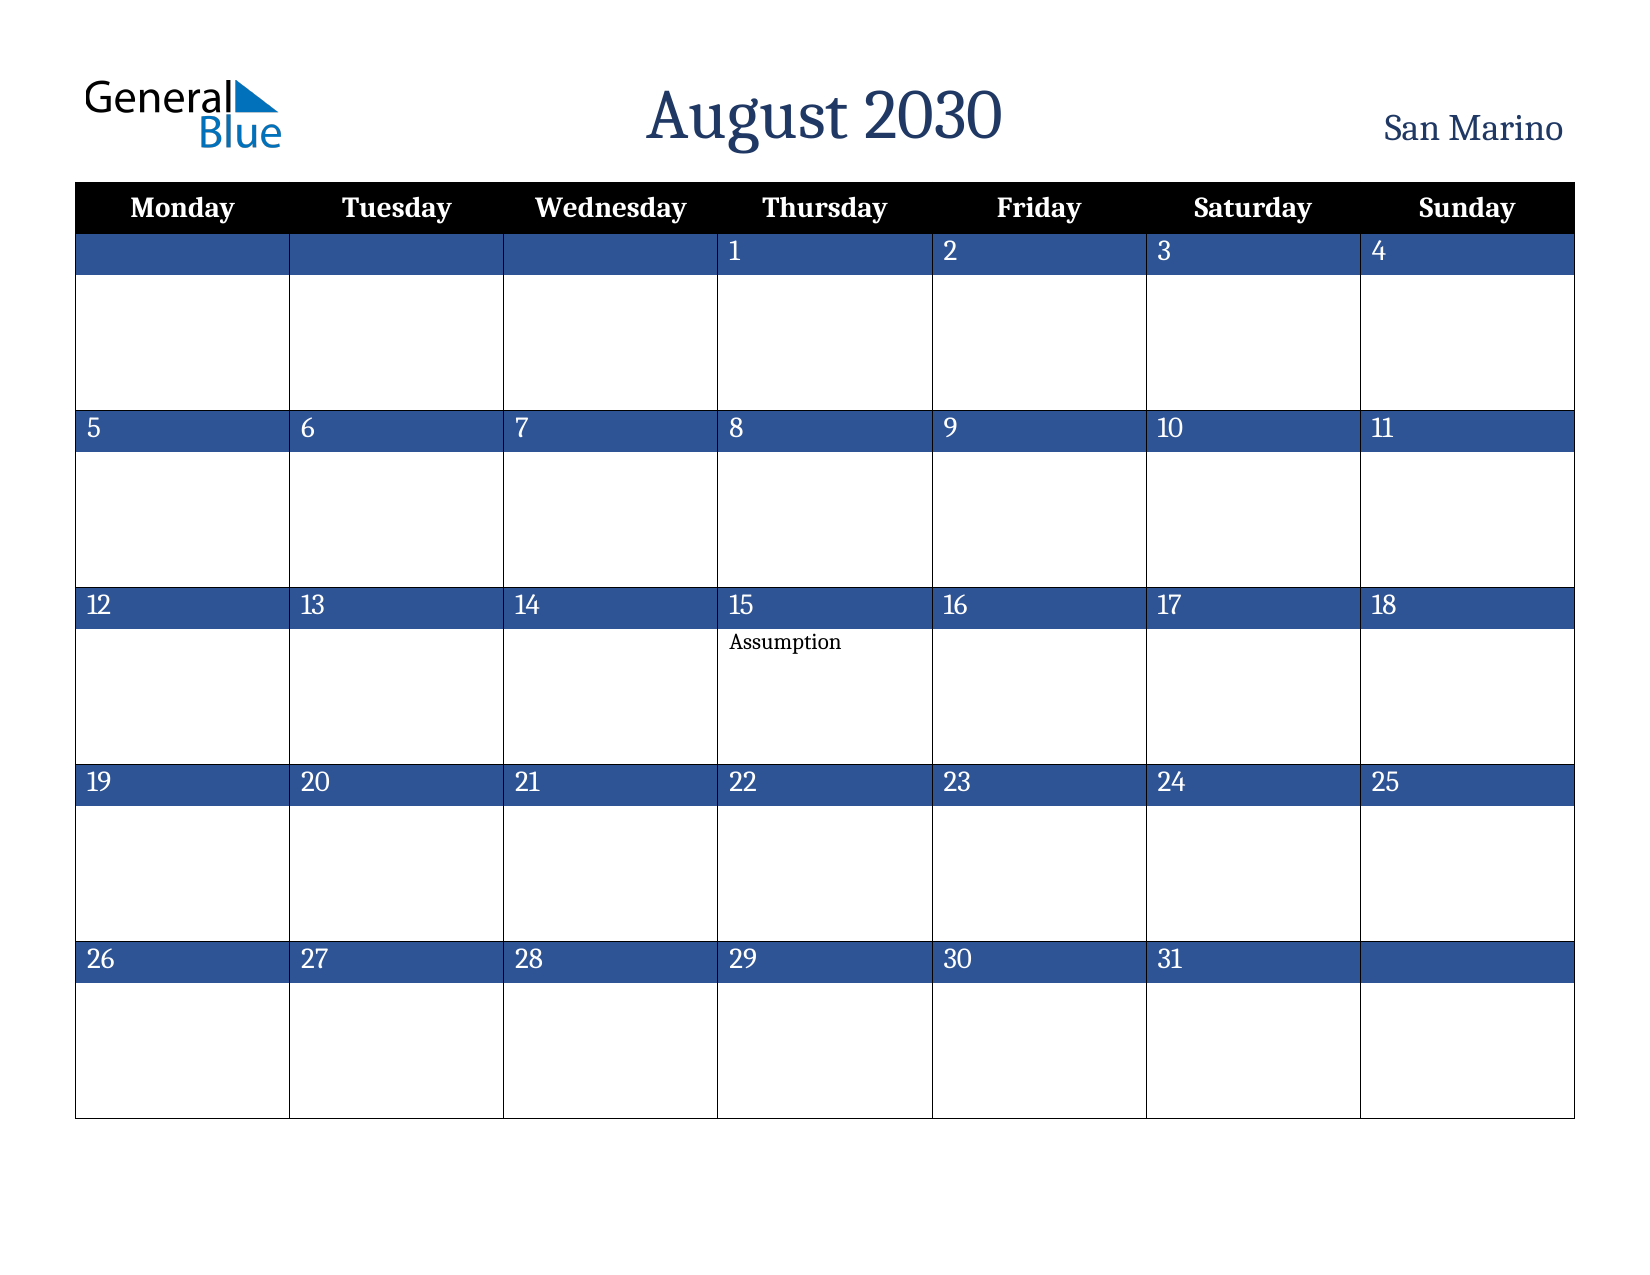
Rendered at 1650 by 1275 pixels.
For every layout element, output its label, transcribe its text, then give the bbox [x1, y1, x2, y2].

table_cell [504, 629, 717, 764]
table_cell 6 [290, 411, 503, 452]
table_cell Sunday [1361, 183, 1574, 233]
table_cell [1147, 452, 1360, 587]
table_cell 20 [290, 765, 503, 806]
table_cell [933, 629, 1146, 764]
table_cell [933, 452, 1146, 587]
table_cell [76, 452, 289, 587]
table_cell Friday [933, 183, 1146, 233]
table_cell 7 [504, 411, 717, 452]
table_cell 2 [933, 234, 1146, 275]
table_cell 4 [1361, 234, 1574, 275]
table_cell 11 [1361, 411, 1574, 452]
table_cell [290, 275, 503, 410]
table_cell 18 [1361, 588, 1574, 629]
table_cell 23 [933, 765, 1146, 806]
table_cell 12 [76, 588, 289, 629]
table_cell 3 [1147, 234, 1360, 275]
table_cell 13 [290, 588, 503, 629]
table_cell [1361, 942, 1574, 983]
table_cell [718, 275, 932, 410]
table_cell 17 [1147, 588, 1360, 629]
table_cell [1361, 806, 1574, 941]
table_cell [718, 806, 932, 941]
table_cell [1147, 629, 1360, 764]
table_cell [718, 452, 932, 587]
table_cell 9 [933, 411, 1146, 452]
table_cell [504, 452, 717, 587]
table_cell 14 [504, 588, 717, 629]
table_cell 22 [718, 765, 932, 806]
table_cell 16 [933, 588, 1146, 629]
table_header August 2030 [504, 75, 1146, 182]
table_cell [504, 806, 717, 941]
table_cell [76, 275, 289, 410]
table_cell 25 [1361, 765, 1574, 806]
table_cell 10 [1147, 411, 1360, 452]
table_cell [1147, 983, 1360, 1118]
table_cell Assumption [718, 629, 932, 764]
table_cell 15 [718, 588, 932, 629]
table_cell [1361, 275, 1574, 410]
table_header [76, 75, 503, 182]
table_cell [1147, 275, 1360, 410]
table_cell [290, 234, 503, 275]
table_cell 29 [718, 942, 932, 983]
table_cell [290, 452, 503, 587]
table_cell [504, 275, 717, 410]
table_cell 28 [504, 942, 717, 983]
table_cell 8 [718, 411, 932, 452]
table_cell 30 [933, 942, 1146, 983]
table_cell [1361, 629, 1574, 764]
table_cell [933, 275, 1146, 410]
table_cell [76, 234, 289, 275]
table_cell [504, 983, 717, 1118]
table_cell 21 [504, 765, 717, 806]
table_cell Wednesday [504, 183, 717, 233]
table_cell 24 [1147, 765, 1360, 806]
table_cell Tuesday [290, 183, 503, 233]
table_cell [290, 629, 503, 764]
table_cell [1361, 452, 1574, 587]
table_cell 19 [76, 765, 289, 806]
table_cell [933, 806, 1146, 941]
table_cell [718, 983, 932, 1118]
table_cell [504, 234, 717, 275]
table_cell [290, 983, 503, 1118]
table_cell [290, 806, 503, 941]
table_cell 26 [76, 942, 289, 983]
table_header San Marino [1146, 75, 1574, 182]
table_cell Saturday [1147, 183, 1360, 233]
table_cell 27 [290, 942, 503, 983]
table_cell [933, 983, 1146, 1118]
table_cell [76, 983, 289, 1118]
table_cell 31 [1147, 942, 1360, 983]
table_cell [76, 629, 289, 764]
table_cell 5 [76, 411, 289, 452]
table_cell Thursday [718, 183, 932, 233]
table_cell [1361, 983, 1574, 1118]
table_cell Monday [76, 183, 289, 233]
picture [86, 80, 281, 148]
table_cell [1147, 806, 1360, 941]
table_cell 1 [718, 234, 932, 275]
table_cell [76, 806, 289, 941]
